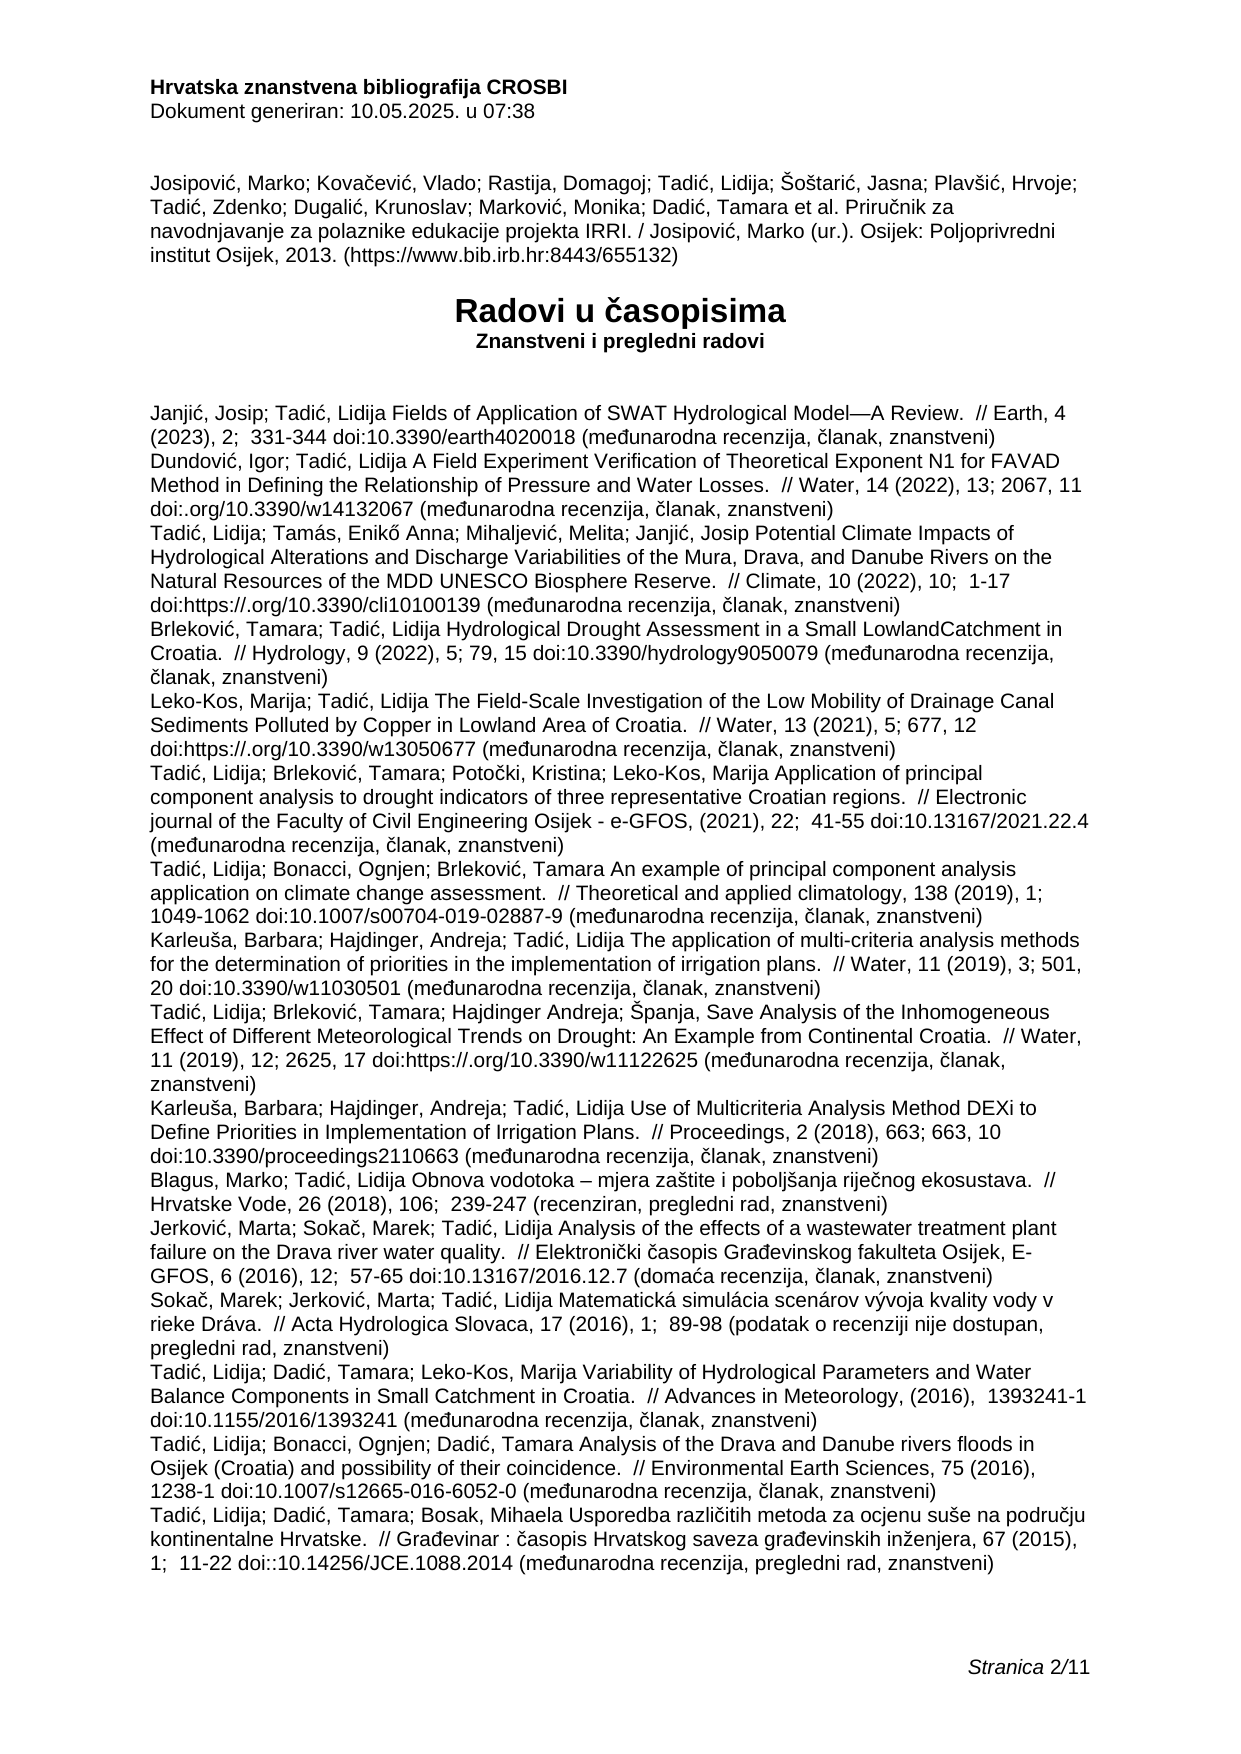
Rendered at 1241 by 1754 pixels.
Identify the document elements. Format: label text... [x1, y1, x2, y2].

subtitle Radovi u časopisima [150, 291, 1090, 329]
text Leko-Kos, Marija; Tadić, Lidija [150, 689, 1090, 761]
subtitle Znanstveni i pregledni radovi [150, 329, 1090, 353]
text Blagus, Marko; Tadić, Lidija [150, 1168, 1090, 1216]
text Tadić, Lidija; Dadić, Tamara; Leko-Kos, Marija [150, 1359, 1090, 1431]
text Karleuša, Barbara; Hajdinger, Andreja; Tadić, Lidija [150, 928, 1090, 1000]
text Tadić, Lidija; Bonacci, Ognjen; Brleković, Tamara [150, 856, 1090, 928]
text Janjić, Josip; Tadić, Lidija [150, 401, 1090, 449]
text Jerković, Marta; Sokač, Marek; Tadić, Lidija [150, 1216, 1090, 1288]
text Brleković, Tamara; Tadić, Lidija [150, 617, 1090, 689]
text Karleuša, Barbara; Hajdinger, Andreja; Tadić, Lidija [150, 1096, 1090, 1168]
text Tadić, Lidija; Tamás, Enikő Anna; Mihaljević, Melita; Janjić, Josip [150, 521, 1090, 617]
text Sokač, Marek; Jerković, Marta; Tadić, Lidija [150, 1288, 1090, 1359]
text Tadić, Lidija; Brleković, Tamara; Hajdinger Andreja; Španja, Save [150, 1000, 1090, 1096]
text Josipović, Marko; Kovačević, Vlado; Rastija, Domagoj; Tadić, Lidija; Šoštarić, Jasna; Plavšić, Hrvoje; Tadić, Zdenko; Dugalić, Krunoslav; Marković, Monika; Dadić, Tamara et al. [150, 171, 1090, 267]
text Tadić, Lidija; Dadić, Tamara; Bosak, Mihaela [150, 1503, 1090, 1575]
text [150, 1431, 1090, 1503]
text Tadić, Lidija; Brleković, Tamara; Potočki, Kristina; Leko-Kos, Marija [150, 761, 1090, 856]
text Dundović, Igor; Tadić, Lidija [150, 449, 1090, 521]
